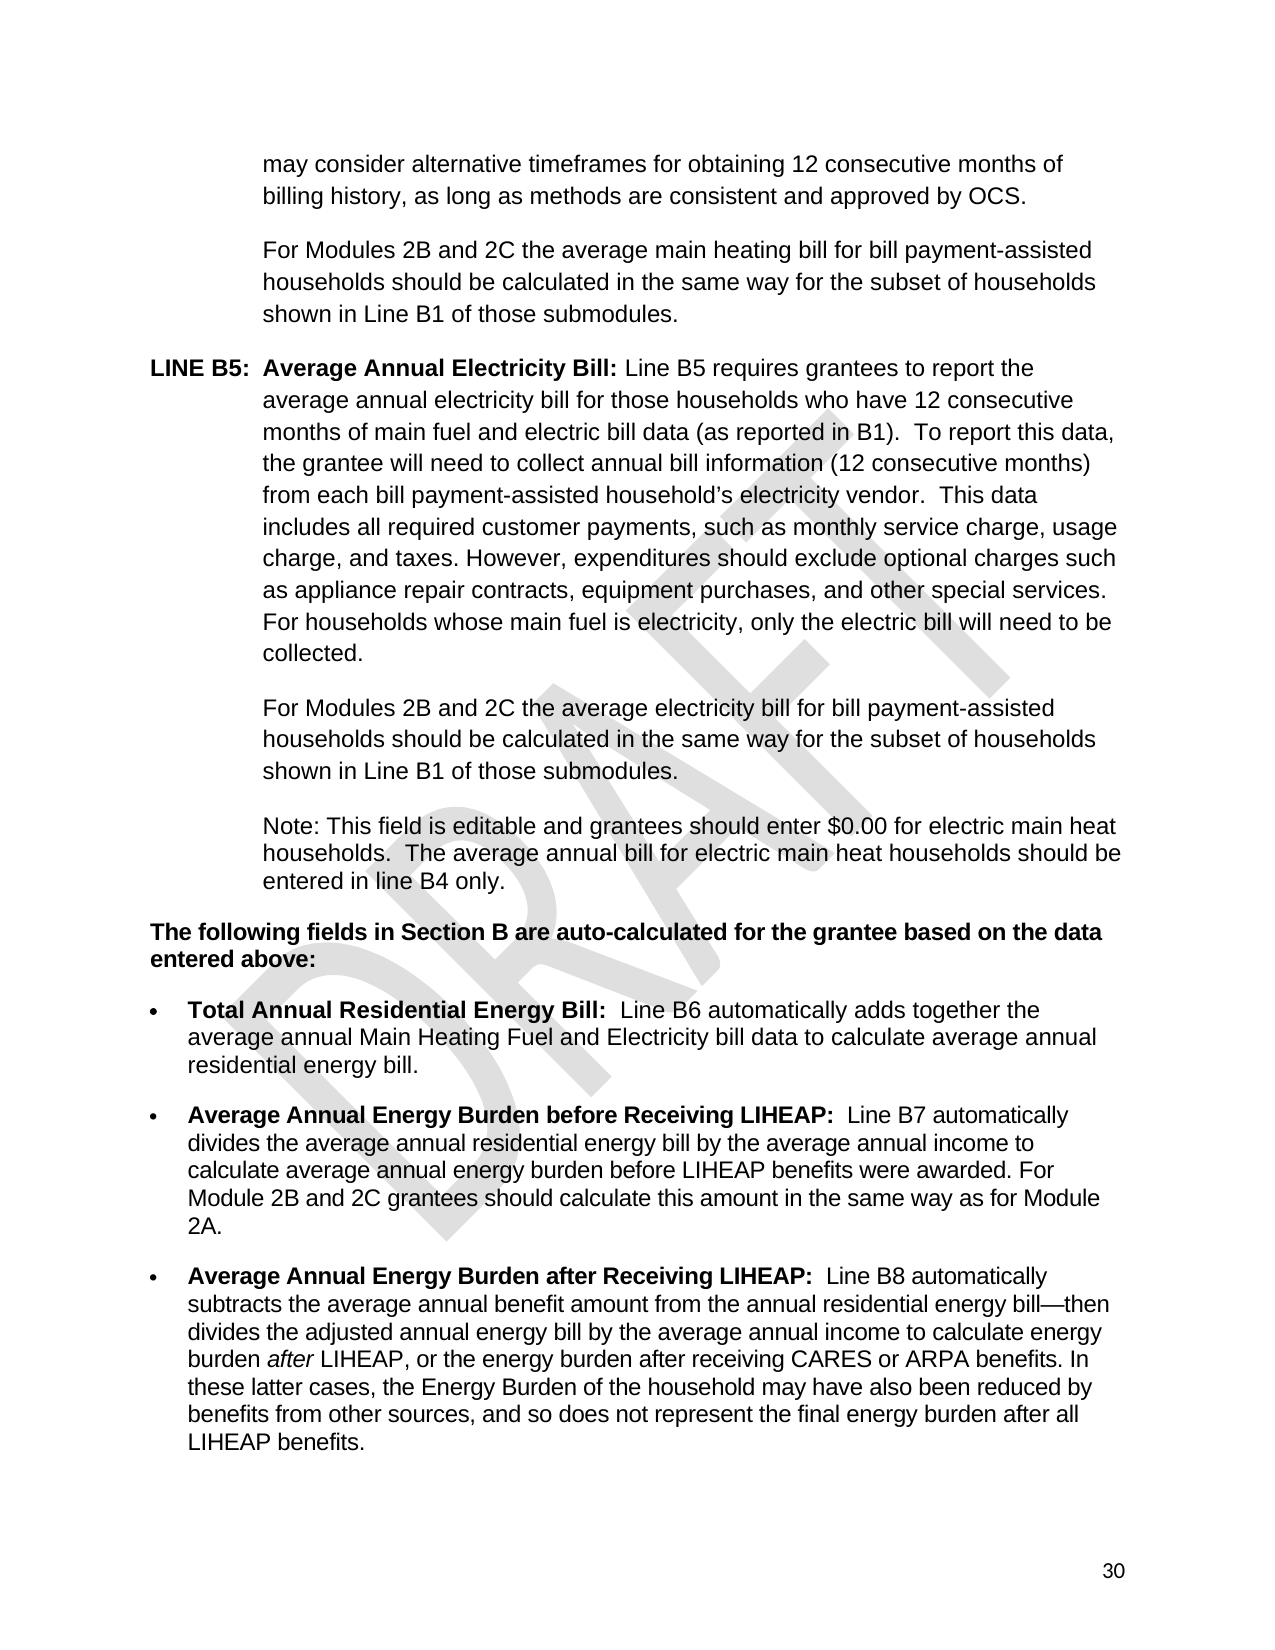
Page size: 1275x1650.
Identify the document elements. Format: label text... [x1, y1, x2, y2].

list Average Annual Energy Burden after Receiving LIHEAP: Line B8 automatically subtracts the average annual benefit amount from the annual residential energy bill—then divides the adjusted annual energy bill by the average annual income to calculate energy burden after LIHEAP, or the energy burden after receiving CARES or ARPA benefits. In these latter cases, the Energy Burden of the household may have also been reduced by benefits from other sources, and so does not represent the final energy burden after all LIHEAP benefits. [150, 1262, 1125, 1455]
text Note: This field is editable and grantees should enter $0.00 for electric main heat households. The average annual bill for electric main heat households should be entered in line B4 only. [262, 812, 1125, 894]
list LINE B5: Average Annual Electricity Bill: Line B5 requires grantees to report the average annual electricity bill for those households who have 12 consecutive months of main fuel and electric bill data (as reported in B1). To report this data, the grantee will need to collect annual bill information (12 consecutive months) from each bill payment-assisted household’s electricity vendor. This data includes all required customer payments, such as monthly service charge, usage charge, and taxes. However, expenditures should exclude optional charges such as appliance repair contracts, equipment purchases, and other special services. For households whose main fuel is electricity, only the electric bill will need to be collected. [150, 354, 1125, 667]
text The following fields in Section B are auto-calculated for the grantee based on the data entered above: [150, 917, 1125, 973]
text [262, 150, 1125, 209]
list Total Annual Residential Energy Bill: Line B6 automatically adds together the average annual Main Heating Fuel and Electricity bill data to calculate average annual residential energy bill. [150, 996, 1125, 1078]
list For Modules 2B and 2C the average main heating bill for bill payment-assisted households should be calculated in the same way for the subset of households shown in Line B1 of those submodules. [262, 236, 1125, 327]
list For Modules 2B and 2C the average electricity bill for bill payment-assisted households should be calculated in the same way for the subset of households shown in Line B1 of those submodules. [262, 694, 1125, 785]
list Average Annual Energy Burden before Receiving LIHEAP: Line B7 automatically divides the average annual residential energy bill by the average annual income to calculate average annual energy burden before LIHEAP benefits were awarded. For Module 2B and 2C grantees should calculate this amount in the same way as for Module 2A. [150, 1101, 1125, 1239]
